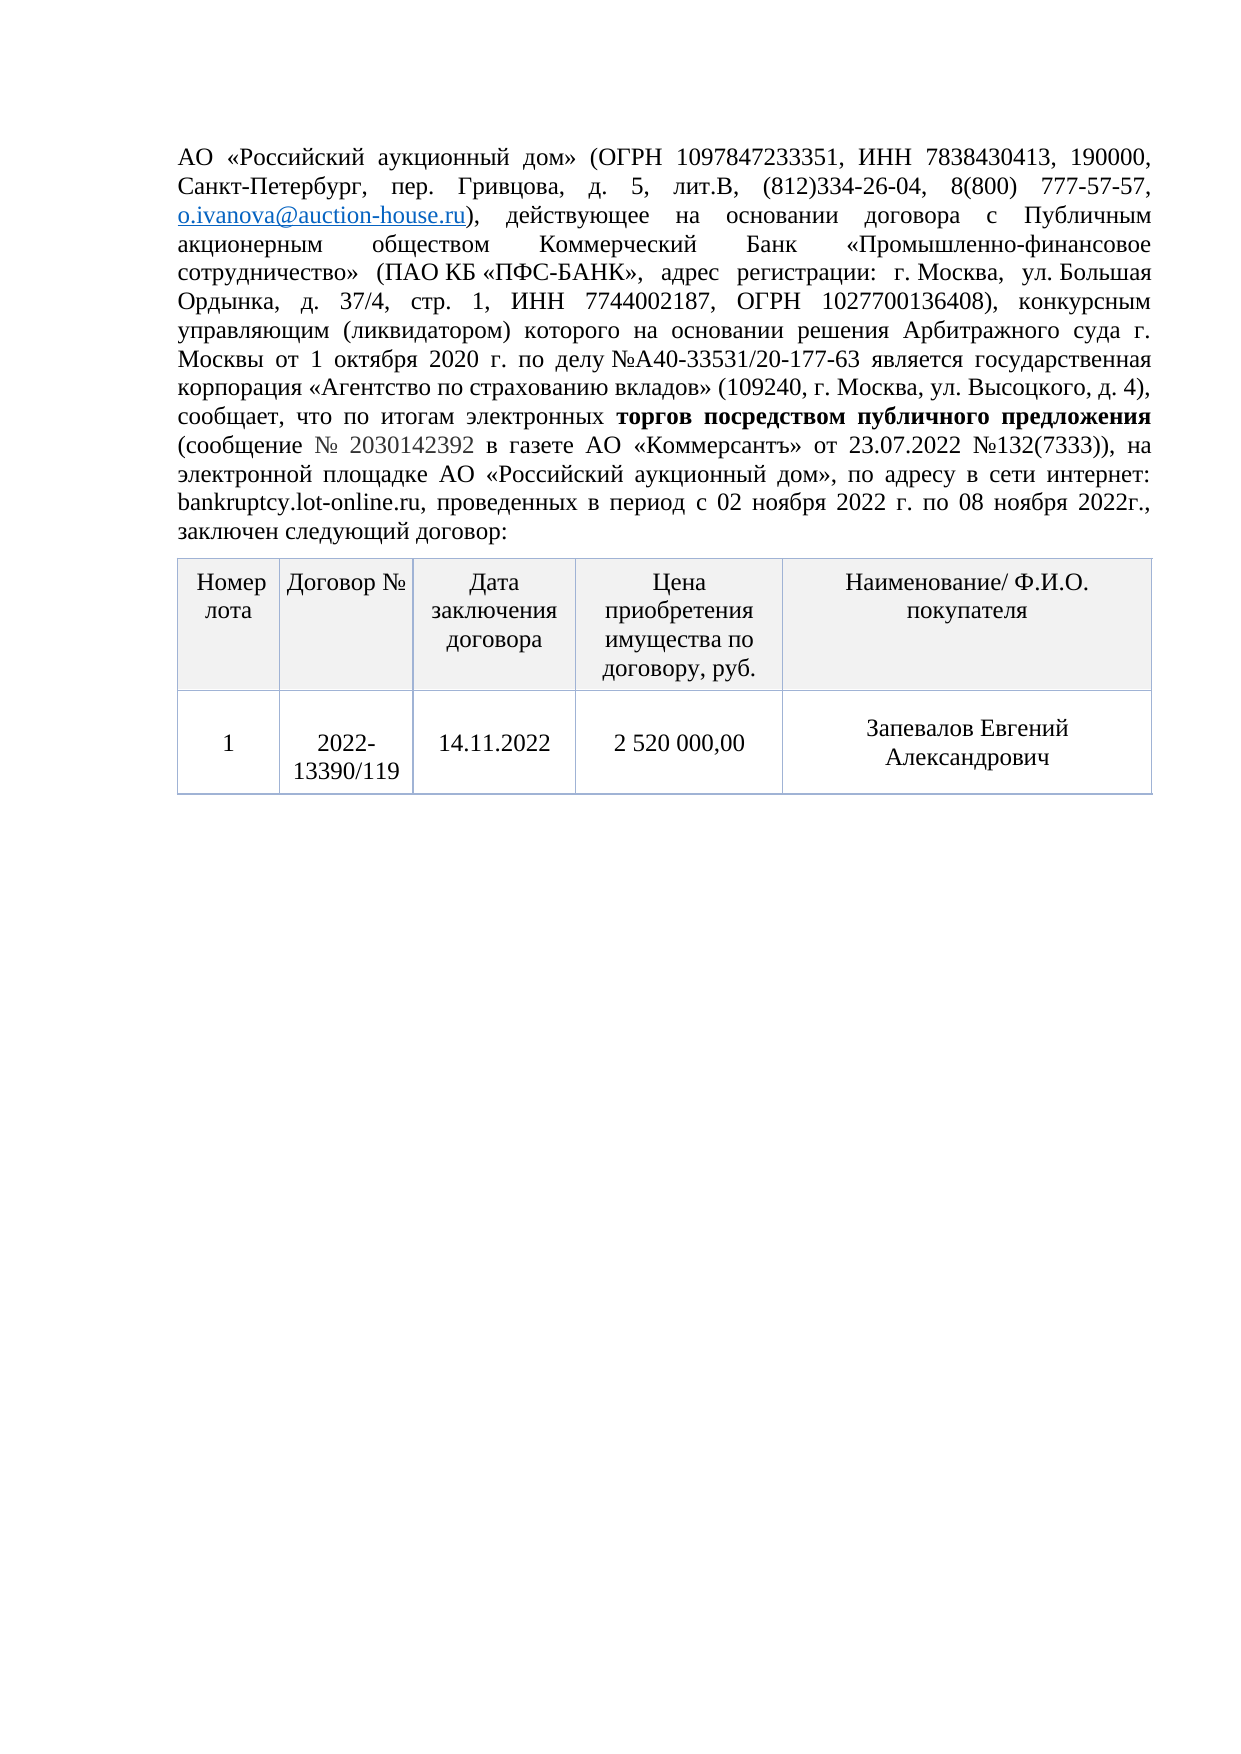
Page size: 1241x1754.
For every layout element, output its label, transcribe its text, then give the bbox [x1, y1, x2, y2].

table_header Дата заключения договора [414, 559, 575, 689]
table_cell 1 [178, 691, 279, 793]
table_header Номер лота [178, 559, 279, 689]
table_header Договор № [280, 559, 412, 689]
table_header Цена приобретения имущества по договору, руб. [576, 559, 782, 689]
table_cell 2022-13390/119 [280, 691, 412, 793]
text АО «Российский аукционный дом» (ОГРН 1097847233351, ИНН 7838430413, 190000, Санкт-Петербург, пер. Гривцова, д. 5, лит.В, (812)334-26-04, 8(800) 777-57-57, o.ivanova@auction-house.ru), действующее на основании договора с Публичным акционерным обществом Коммерческий Банк «Промышленно-финансовое сотрудничество» (ПАО КБ «ПФС-БАНК», адрес регистрации: г. Москва, ул. Большая Ордынка, д. 37/4, стр. 1, ИНН 7744002187, ОГРН 1027700136408), конкурсным управляющим (ликвидатором) которого на основании решения Арбитражного суда г. Москвы от 1 октября 2020 г. по делу №А40-33531/20-177-63 является государственная корпорация «Агентство по страхованию вкладов» (109240, г. Москва, ул. Высоцкого, д. 4), сообщает, что по итогам электронных торгов посредством публичного предложения (сообщение № 2030142392 в газете АО «Коммерсантъ» от 23.07.2022 №132(7333)), на электронной площадке АО «Российский аукционный дом», по адресу в сети интернет: bankruptcy.lot-online.ru, проведенных в период с 02 ноября 2022 г. по 08 ноября 2022г., заключен следующий договор: [177, 142, 1152, 545]
table_header Наименование/ Ф.И.О. покупателя [783, 559, 1151, 689]
table_cell 14.11.2022 [414, 691, 575, 793]
table_cell Запевалов Евгений Александрович [783, 691, 1151, 793]
table_cell 2 520 000,00 [576, 691, 782, 793]
